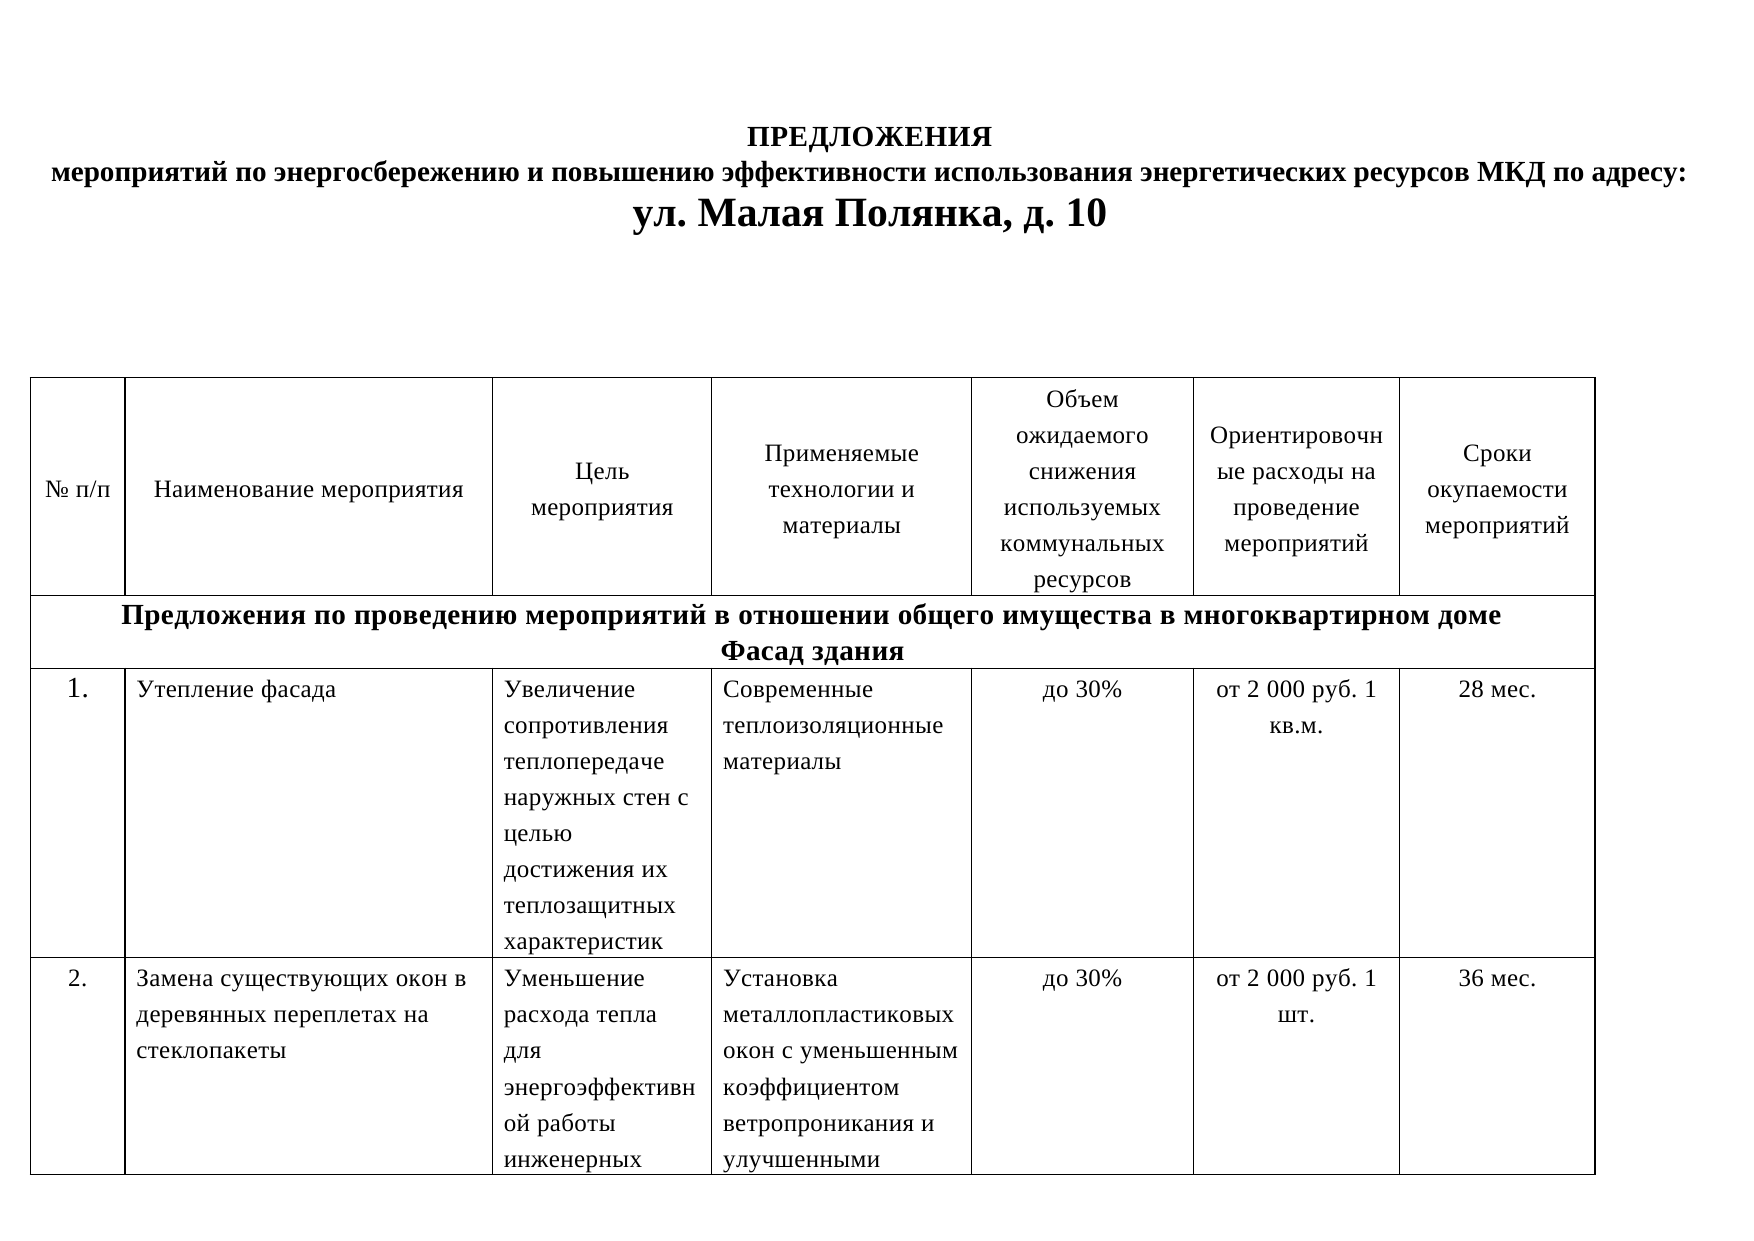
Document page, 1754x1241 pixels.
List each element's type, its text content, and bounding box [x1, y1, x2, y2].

table_cell Увеличение сопротивления теплопередаче наружных стен с целью достижения их теплозащитных характеристик [493, 669, 711, 957]
table_header Объем ожидаемого снижения используемых коммунальных ресурсов [972, 378, 1193, 594]
table_header Цель мероприятия [493, 378, 711, 594]
table_header Сроки окупаемости мероприятий [1400, 378, 1594, 594]
table_cell 28 мес. [1400, 669, 1594, 957]
table_cell Утепление фасада [126, 669, 492, 957]
table_cell до 30% [972, 958, 1193, 1174]
table_cell 1. [31, 669, 124, 957]
table_cell до 30% [972, 669, 1193, 957]
table_cell Современные теплоизоляционные материалы [712, 669, 971, 957]
table_cell 36 мес. [1400, 958, 1594, 1174]
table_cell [493, 958, 711, 1174]
table_cell от 2 000 руб. 1 шт. [1194, 958, 1399, 1174]
table_header Применяемые технологии и материалы [712, 378, 971, 594]
table_cell 2. [31, 958, 124, 1174]
table_cell от 2 000 руб. 1 кв.м. [1194, 669, 1399, 957]
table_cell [712, 958, 971, 1174]
text ПРЕДЛОЖЕНИЯ [29, 118, 1709, 154]
table_header Наименование мероприятия [126, 378, 492, 594]
table_header Ориентировочные расходы на проведение мероприятий [1194, 378, 1399, 594]
table_cell Предложения по проведению мероприятий в отношении общего имущества в многоквартирном доме Фасад здания [31, 596, 1594, 668]
table_header № п/п [31, 378, 124, 594]
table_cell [126, 958, 492, 1174]
text мероприятий по энергосбережению и повышению эффективности использования энергетических ресурсов МКД по адресу: ул. Малая Полянка, д. 10 [29, 154, 1709, 236]
